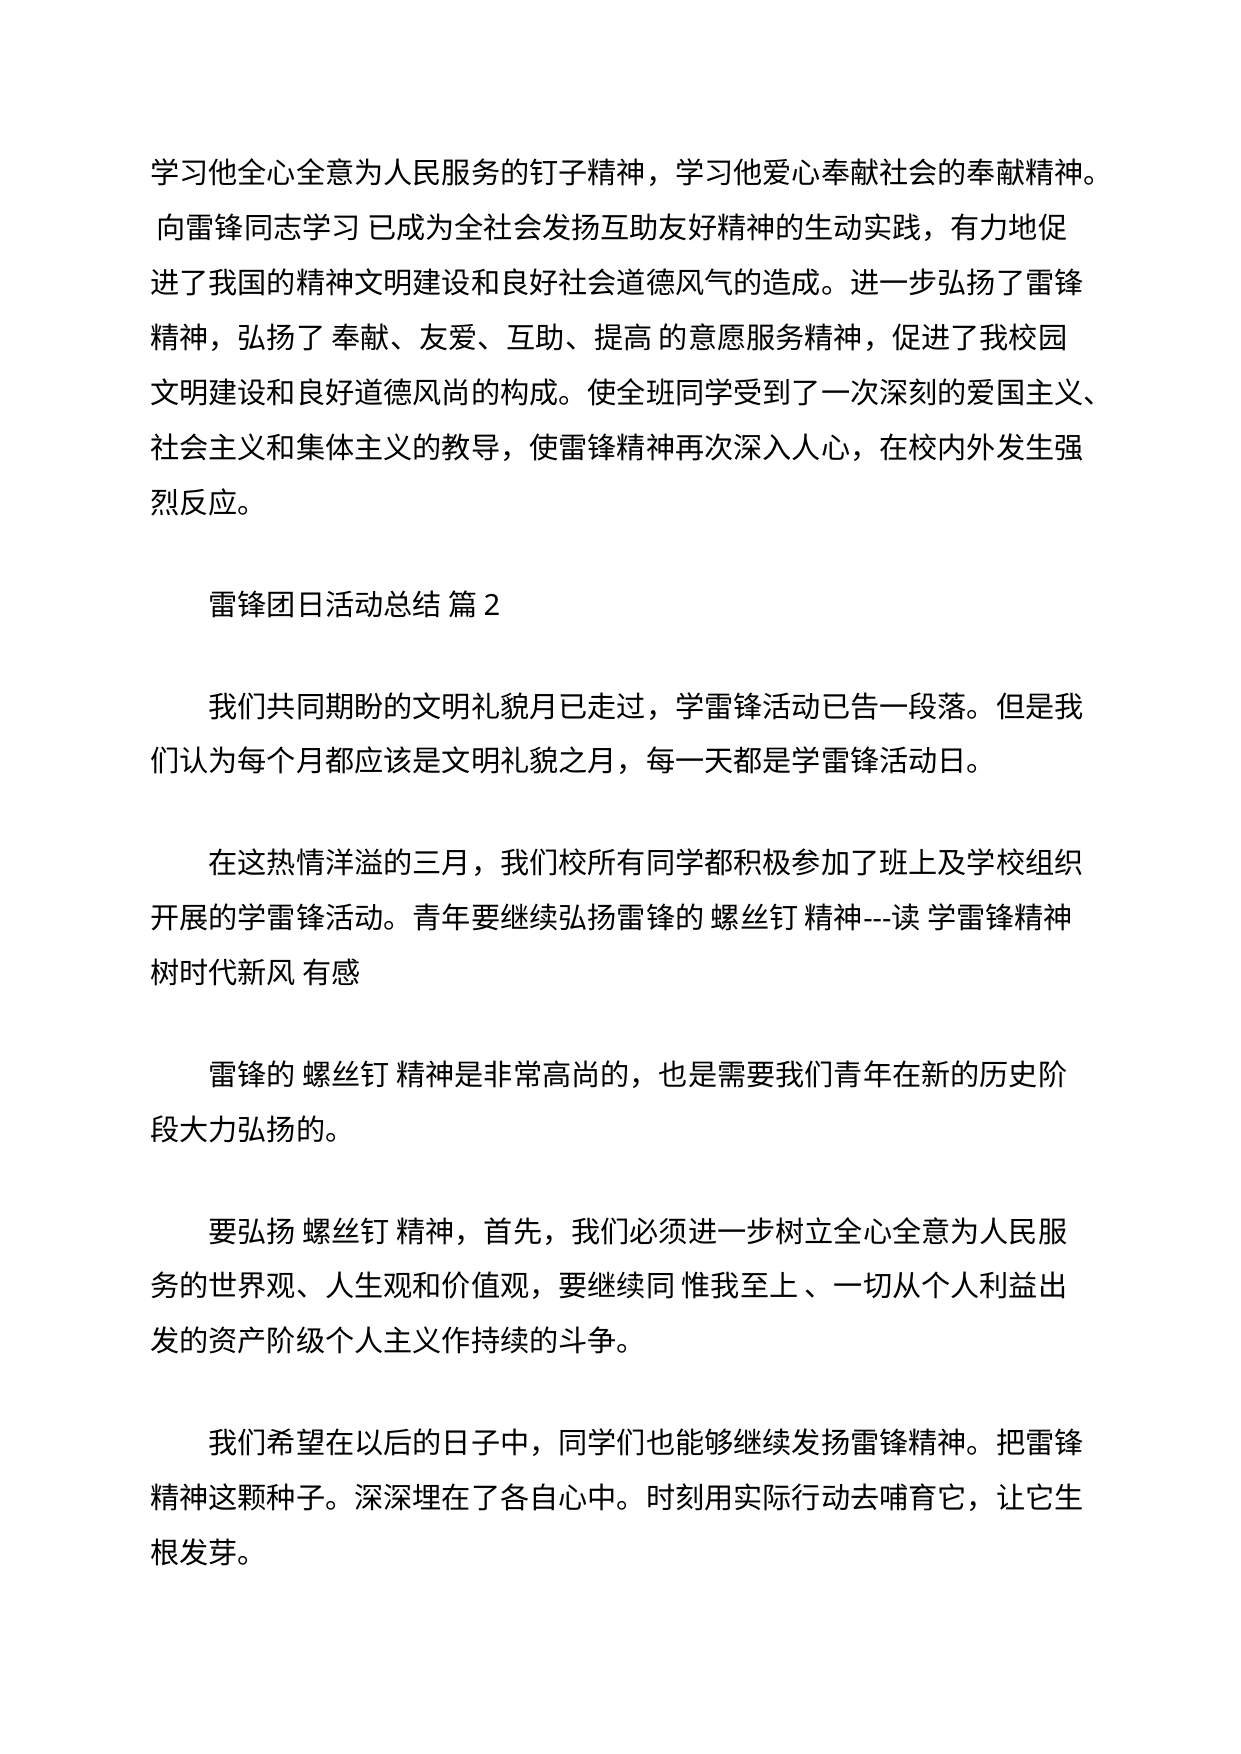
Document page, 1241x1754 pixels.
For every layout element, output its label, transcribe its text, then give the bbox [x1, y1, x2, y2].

text 我们希望在以后的日子中，同学们也能够继续发扬雷锋精神。把雷锋精神这颗种子。深深埋在了各自心中。时刻用实际行动去哺育它，让它生根发芽。 [150, 1420, 1090, 1572]
text 要弘扬 螺丝钉 精神，首先，我们必须进一步树立全心全意为人民服务的世界观、人生观和价值观，要继续同 惟我至上 、一切从个人利益出发的资产阶级个人主义作持续的斗争。 [150, 1208, 1090, 1360]
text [150, 150, 1090, 522]
text 在这热情洋溢的三月，我们校所有同学都积极参加了班上及学校组织开展的学雷锋活动。青年要继续弘扬雷锋的 螺丝钉 精神---读 学雷锋精神树时代新风 有感 [150, 840, 1090, 992]
text 雷锋团日活动总结 篇2 [150, 581, 1090, 623]
text 雷锋的 螺丝钉 精神是非常高尚的，也是需要我们青年在新的历史阶段大力弘扬的。 [150, 1051, 1090, 1149]
text 我们共同期盼的文明礼貌月已走过，学雷锋活动已告一段落。但是我们认为每个月都应该是文明礼貌之月，每一天都是学雷锋活动日。 [150, 683, 1090, 780]
